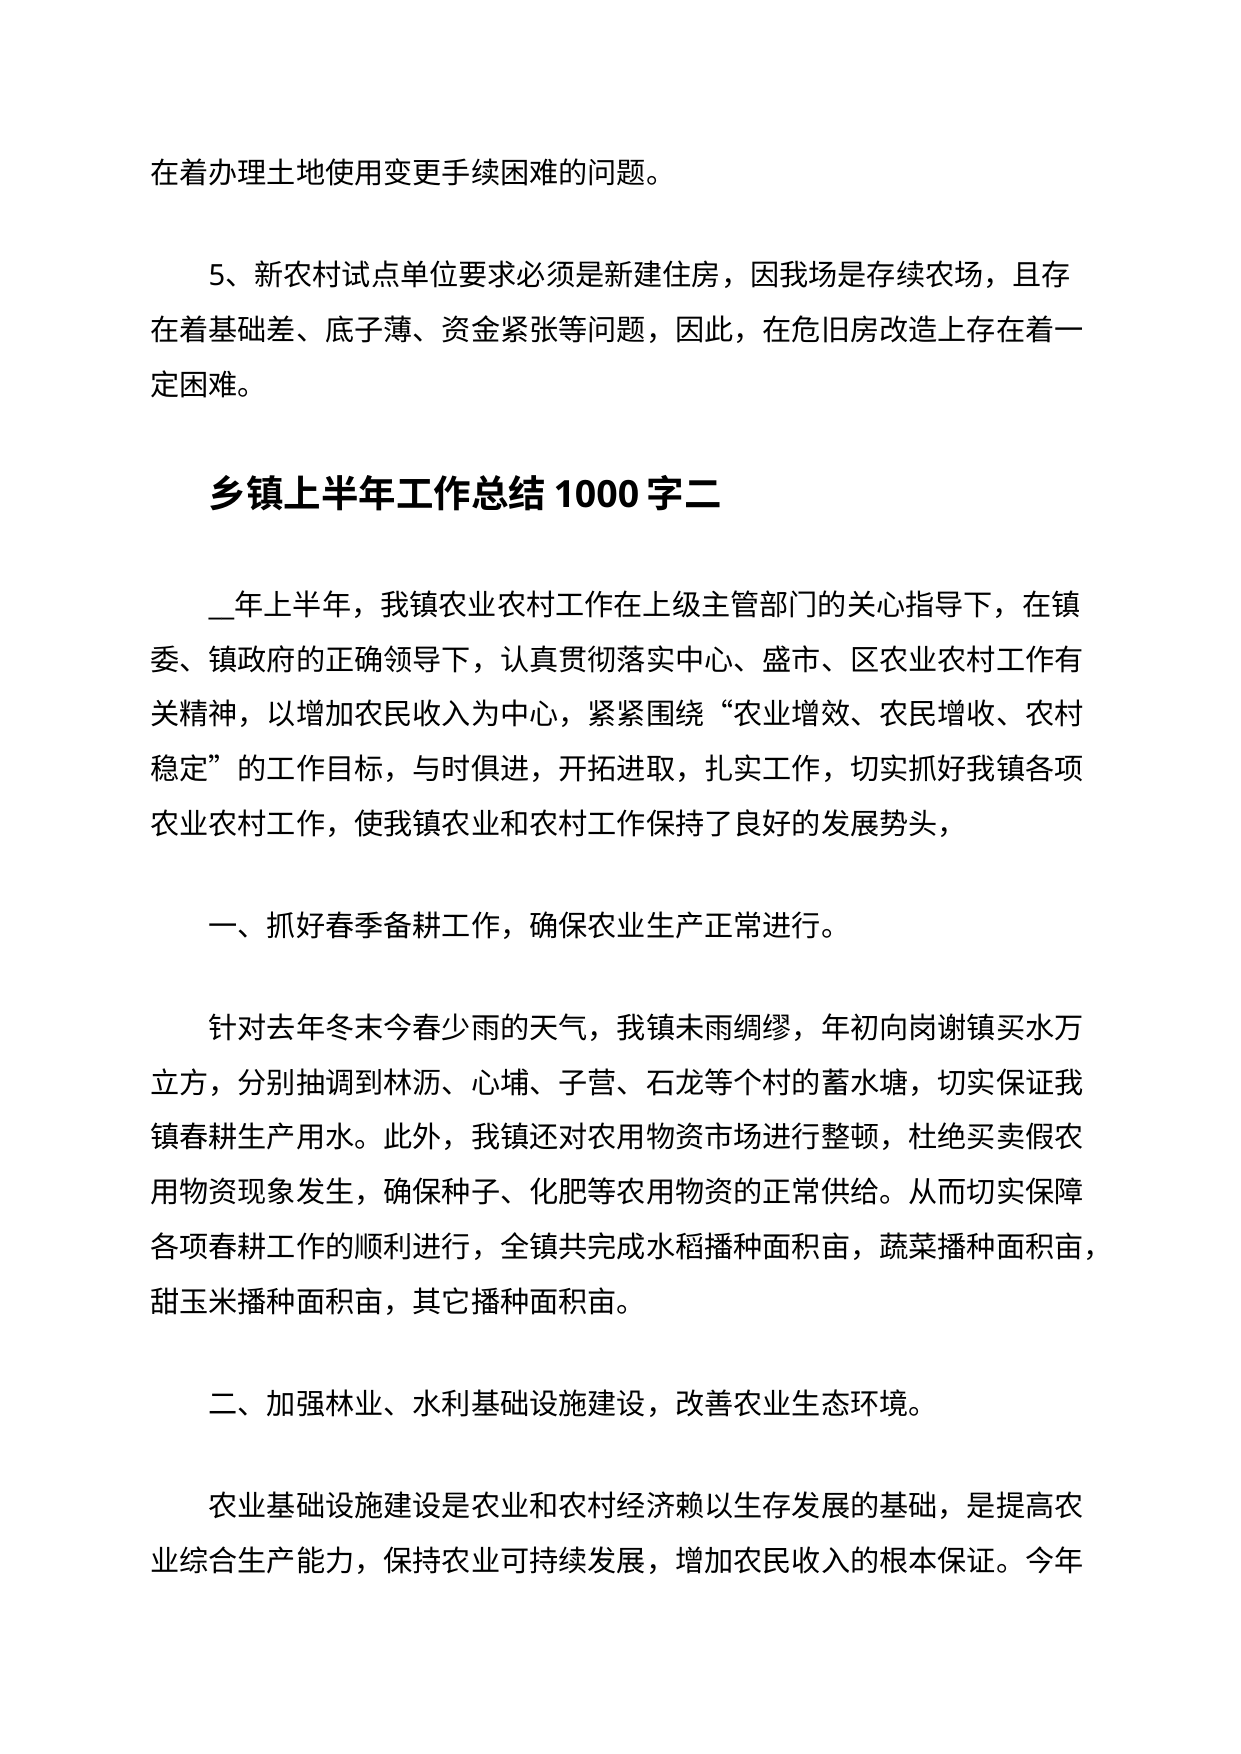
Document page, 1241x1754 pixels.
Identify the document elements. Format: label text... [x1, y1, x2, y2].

text 乡镇上半年工作总结1000字二 [150, 463, 1090, 518]
text 一、抓好春季备耕工作，确保农业生产正常进行。 [150, 902, 1090, 945]
text __年上半年，我镇农业农村工作在上级主管部门的关心指导下，在镇委、镇政府的正确领导下，认真贯彻落实中心、盛市、区农业农村工作有关精神，以增加农民收入为中心，紧紧围绕“农业增效、农民增收、农村稳定”的工作目标，与时俱进，开拓进取，扎实工作，切实抓好我镇各项农业农村工作，使我镇农业和农村工作保持了良好的发展势头， [150, 581, 1090, 843]
text 二、加强林业、水利基础设施建设，改善农业生态环境。 [150, 1381, 1090, 1423]
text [150, 1482, 1090, 1579]
text 5、新农村试点单位要求必须是新建住房，因我场是存续农场，且存在着基础差、底子薄、资金紧张等问题，因此，在危旧房改造上存在着一定困难。 [150, 252, 1090, 404]
text 针对去年冬末今春少雨的天气，我镇未雨绸缪，年初向岗谢镇买水万立方，分别抽调到林沥、心埔、子营、石龙等个村的蓄水塘，切实保证我镇春耕生产用水。此外，我镇还对农用物资市场进行整顿，杜绝买卖假农用物资现象发生，确保种子、化肥等农用物资的正常供给。从而切实保障各项春耕工作的顺利进行，全镇共完成水稻播种面积亩，蔬菜播种面积亩，甜玉米播种面积亩，其它播种面积亩。 [150, 1004, 1090, 1321]
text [150, 150, 1090, 192]
